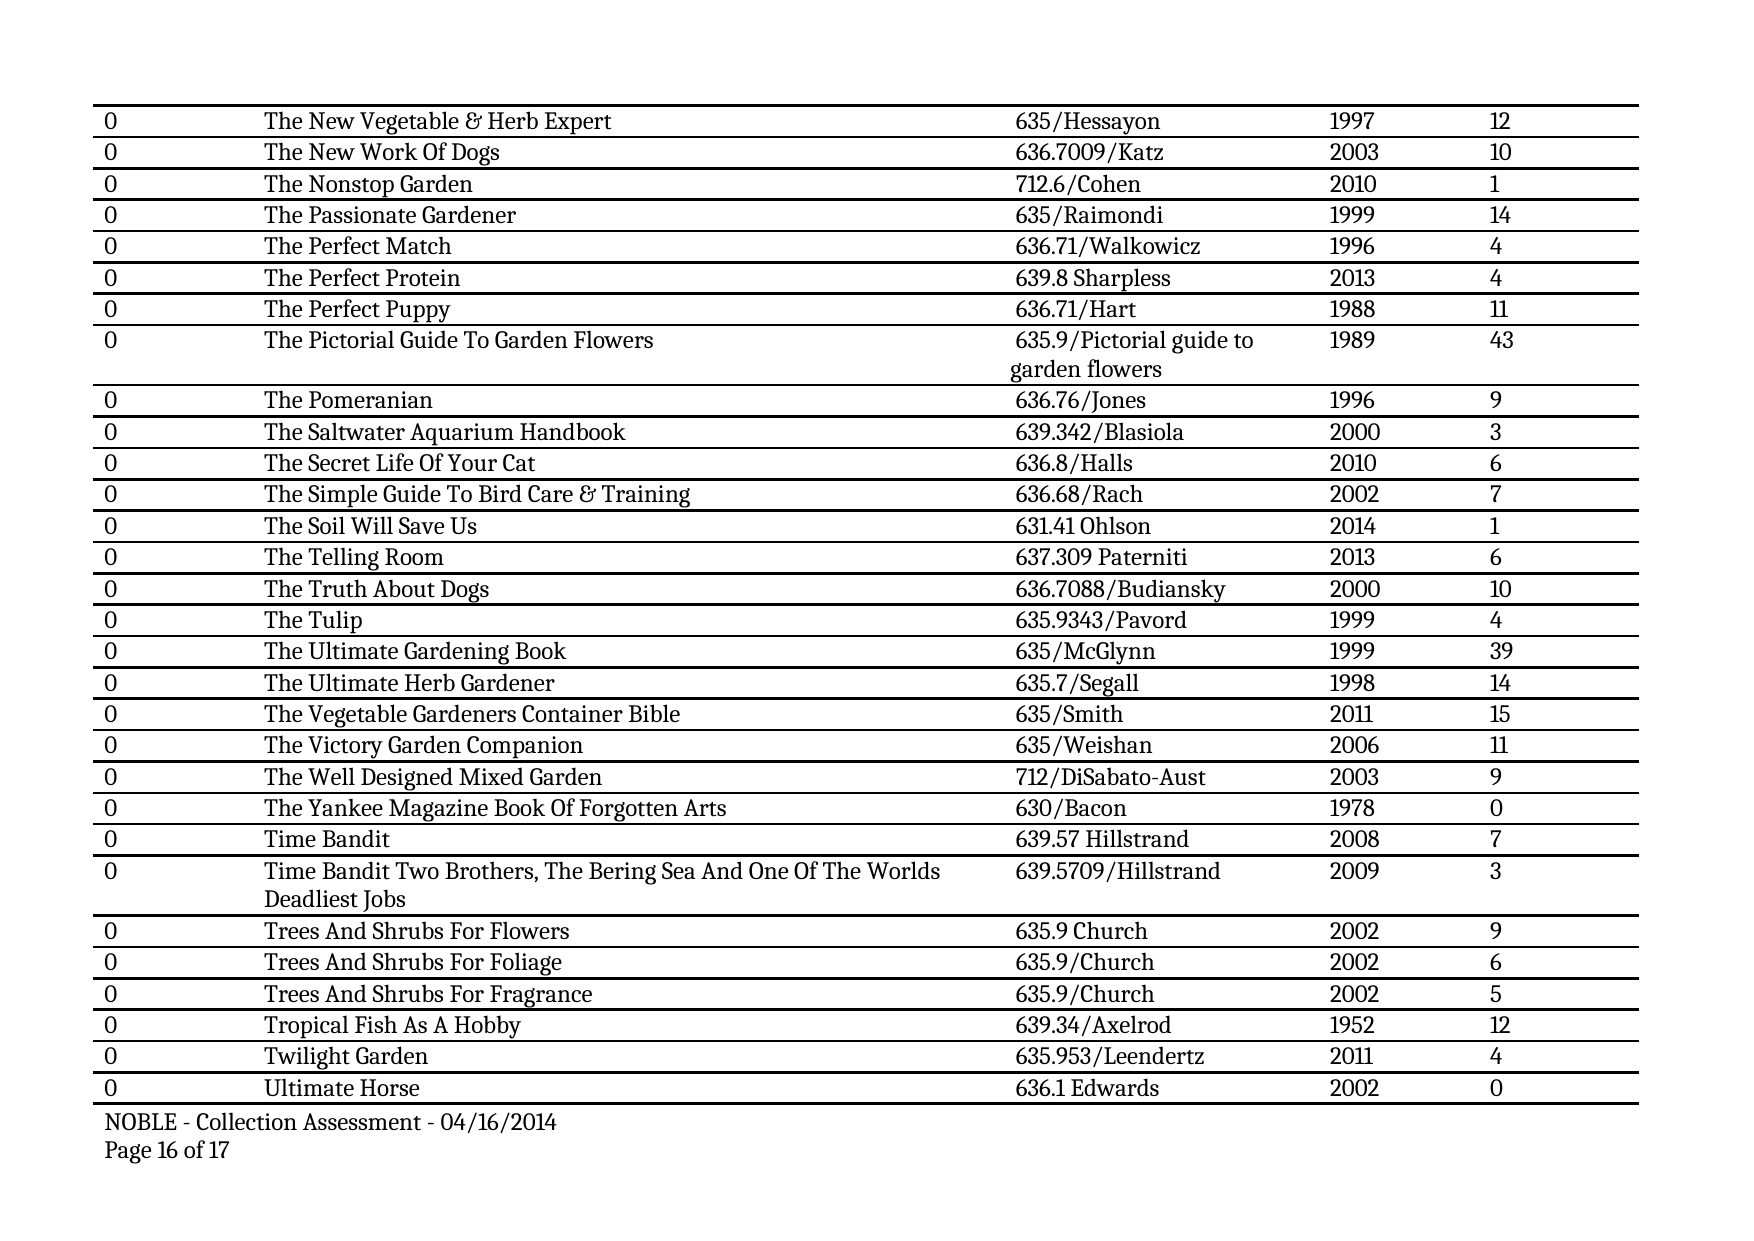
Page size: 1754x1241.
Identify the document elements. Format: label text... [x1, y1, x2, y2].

table_cell The Pomeranian [253, 386, 999, 415]
table_cell The Passionate Gardener [253, 201, 999, 229]
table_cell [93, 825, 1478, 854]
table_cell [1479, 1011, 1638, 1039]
table_cell 636.71/Hart [999, 295, 1319, 324]
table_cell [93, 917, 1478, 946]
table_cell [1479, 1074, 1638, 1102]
table_cell 4 [1479, 264, 1638, 292]
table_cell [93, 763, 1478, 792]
table_cell 10 [1479, 138, 1638, 167]
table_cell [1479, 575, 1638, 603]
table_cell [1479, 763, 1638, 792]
table_cell The Pictorial Guide To Garden Flowers [253, 326, 999, 384]
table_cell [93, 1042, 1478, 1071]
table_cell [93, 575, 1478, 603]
table_cell 11 [1479, 295, 1638, 324]
table_cell 0 [93, 170, 253, 198]
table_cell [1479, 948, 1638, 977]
table_cell 635/Hessayon [999, 107, 1319, 136]
table_cell 635/Raimondi [999, 201, 1319, 229]
table_cell 0 [93, 418, 253, 446]
table_cell 0 [93, 386, 253, 415]
table_cell 2003 [1319, 138, 1478, 167]
table_cell 636.76/Jones [999, 386, 1319, 415]
table_cell 0 [93, 449, 253, 478]
table_cell The New Vegetable & Herb Expert [253, 107, 999, 136]
table_cell 3 [1479, 418, 1638, 446]
table_cell 1999 [1319, 201, 1478, 229]
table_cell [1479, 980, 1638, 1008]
table_cell 2013 [1319, 264, 1478, 292]
table_cell 1989 [1319, 326, 1478, 384]
table_cell 0 [93, 107, 253, 136]
table_cell 0 [93, 138, 253, 167]
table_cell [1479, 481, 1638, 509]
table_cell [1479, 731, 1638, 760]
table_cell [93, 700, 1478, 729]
table_cell The Secret Life Of Your Cat [253, 449, 999, 478]
table_cell 2000 [1319, 418, 1478, 446]
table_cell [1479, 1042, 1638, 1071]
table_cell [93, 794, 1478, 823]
table_cell 1996 [1319, 386, 1478, 415]
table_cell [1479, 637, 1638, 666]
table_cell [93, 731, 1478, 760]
table_cell 14 [1479, 201, 1638, 229]
table_cell The Perfect Puppy [253, 295, 999, 324]
table_cell 0 [93, 481, 253, 509]
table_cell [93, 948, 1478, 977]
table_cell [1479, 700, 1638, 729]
table_cell 6 [1479, 449, 1638, 478]
table_cell 1 [1479, 170, 1638, 198]
table_cell 0 [93, 295, 253, 324]
table_cell The Nonstop Garden [253, 170, 999, 198]
table_cell 636.7009/Katz [999, 138, 1319, 167]
table_cell 1988 [1319, 295, 1478, 324]
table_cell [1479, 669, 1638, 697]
table_cell 635.9/Pictorial guide to garden flowers [999, 326, 1319, 384]
table_cell 0 [93, 264, 253, 292]
table_cell 43 [1479, 326, 1638, 384]
table_cell 0 [93, 201, 253, 229]
table_cell 0 [93, 326, 253, 384]
table_cell 1997 [1319, 107, 1478, 136]
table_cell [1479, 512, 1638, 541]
table_cell 712.6/Cohen [999, 170, 1319, 198]
table_cell The Perfect Protein [253, 264, 999, 292]
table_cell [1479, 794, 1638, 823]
table_cell 2010 [1319, 170, 1478, 198]
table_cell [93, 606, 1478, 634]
table_cell 4 [1479, 232, 1638, 261]
table_cell 636.68/Rach [999, 481, 1319, 509]
table_cell The Saltwater Aquarium Handbook [253, 418, 999, 446]
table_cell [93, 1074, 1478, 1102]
table_cell 636.8/Halls [999, 449, 1319, 478]
table_cell The Perfect Match [253, 232, 999, 261]
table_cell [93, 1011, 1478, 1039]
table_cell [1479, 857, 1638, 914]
table_cell 636.71/Walkowicz [999, 232, 1319, 261]
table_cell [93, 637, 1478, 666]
table_cell 639.8 Sharpless [999, 264, 1319, 292]
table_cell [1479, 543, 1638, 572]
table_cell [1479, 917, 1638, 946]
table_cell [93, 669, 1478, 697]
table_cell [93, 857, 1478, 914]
table_cell 0 [93, 232, 253, 261]
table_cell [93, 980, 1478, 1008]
table_cell 9 [1479, 386, 1638, 415]
table_cell 1996 [1319, 232, 1478, 261]
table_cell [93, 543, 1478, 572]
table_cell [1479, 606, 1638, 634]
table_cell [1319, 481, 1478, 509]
table_cell 2010 [1319, 449, 1478, 478]
table_cell 639.342/Blasiola [999, 418, 1319, 446]
table_cell 12 [1479, 107, 1638, 136]
table_cell The Simple Guide To Bird Care & Training [253, 481, 999, 509]
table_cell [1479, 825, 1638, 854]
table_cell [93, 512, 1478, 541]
table_cell The New Work Of Dogs [253, 138, 999, 167]
